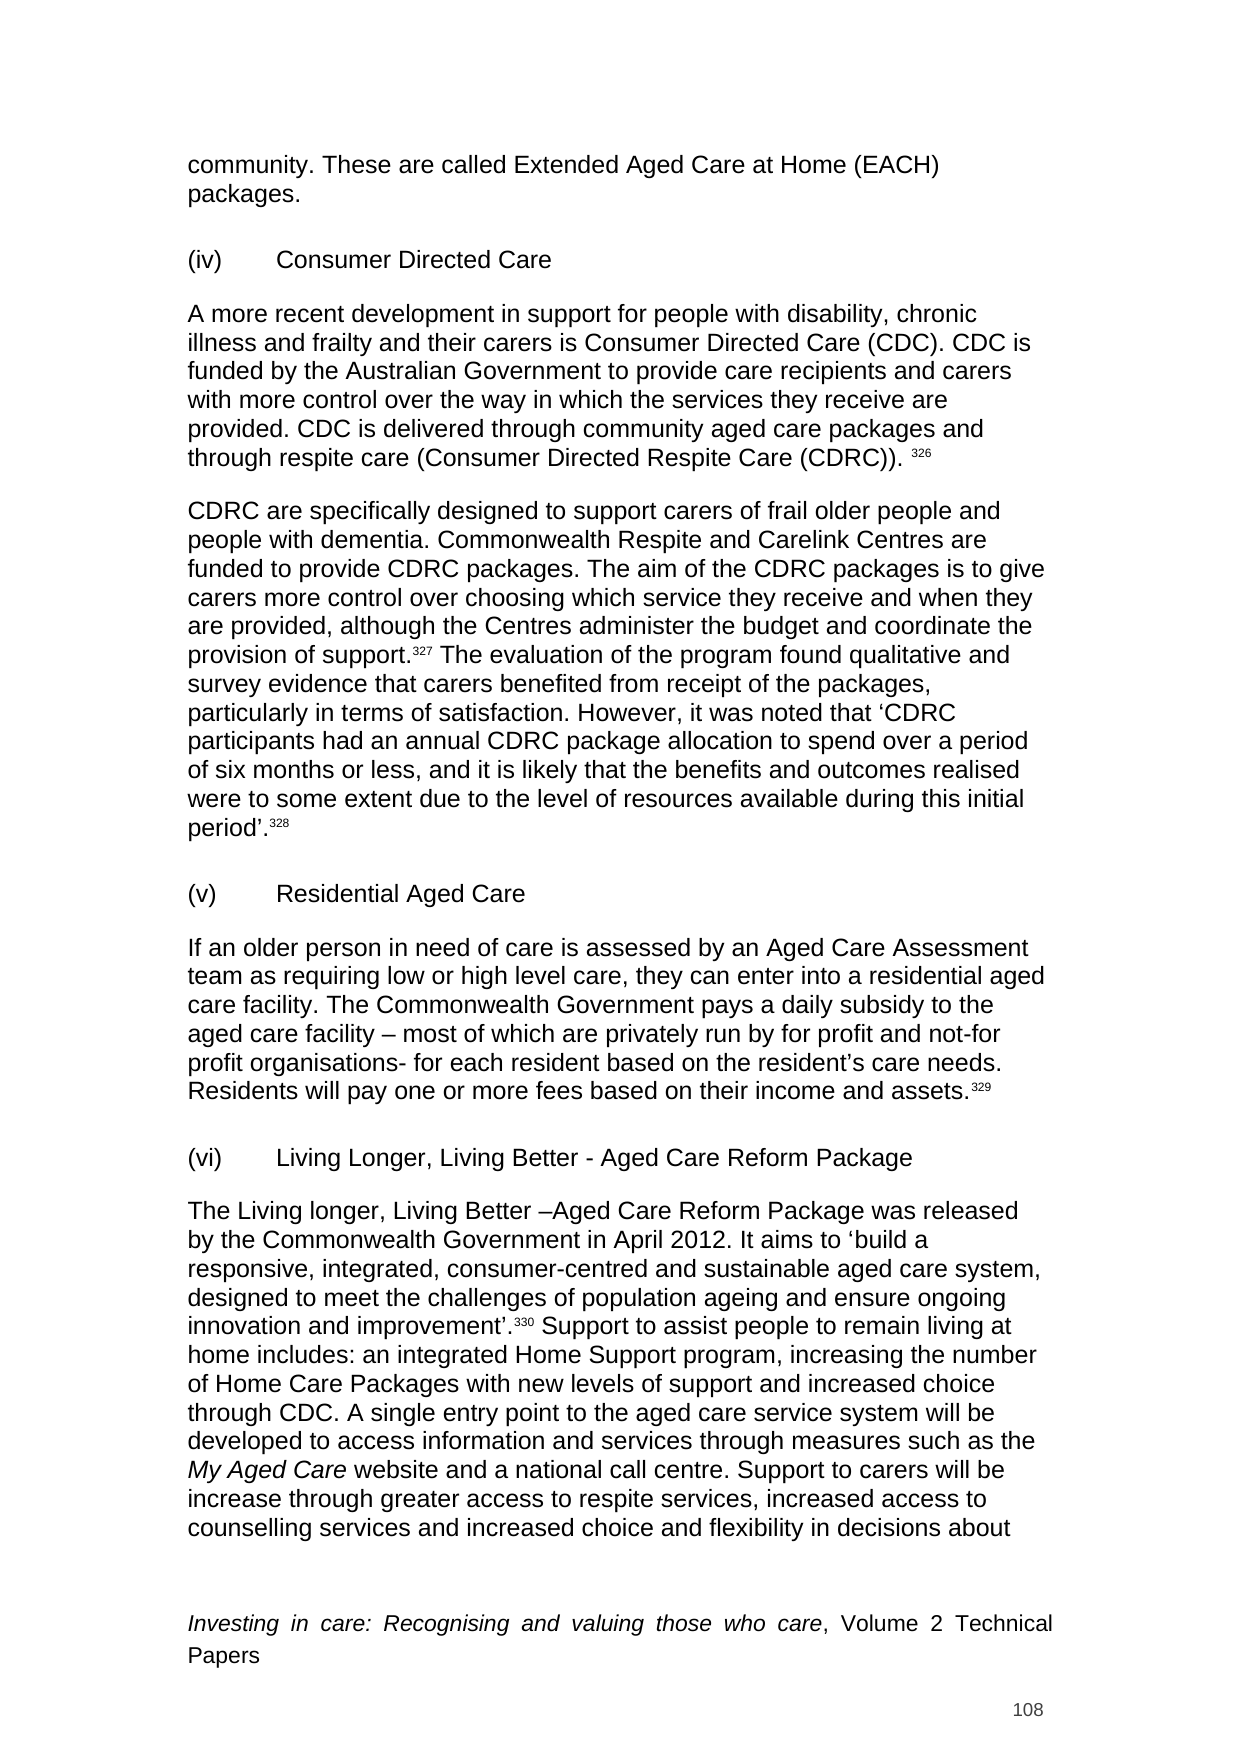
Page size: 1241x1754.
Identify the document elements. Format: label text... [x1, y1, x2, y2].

subtitle Residential Aged Care [187, 879, 1053, 907]
subtitle Consumer Directed Care [187, 245, 1053, 274]
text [187, 150, 1053, 207]
text A more recent development in support for people with disability, chronic illness and frailty and their carers is Consumer Directed Care (CDC). CDC is funded by the Australian Government to provide care recipients and carers with more control over the way in which the services they receive are provided. CDC is delivered through community aged care packages and through respite care (Consumer Directed Respite Care (CDRC)). [187, 299, 1053, 471]
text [187, 1196, 1053, 1541]
subtitle Living Longer, Living Better - Aged Care Reform Package [187, 1142, 1053, 1171]
text CDRC are specifically designed to support carers of frail older people and people with dementia. Commonwealth Respite and Carelink Centres are funded to provide CDRC packages. The aim of the CDRC packages is to give carers more control over choosing which service they receive and when they are provided, although the Centres administer the budget and coordinate the provision of support. The evaluation of the program found qualitative and survey evidence that carers benefited from receipt of the packages, particularly in terms of satisfaction. However, it was noted that ‘CDRC participants had an annual CDRC package allocation to spend over a period of six months or less, and it is likely that the benefits and outcomes realised were to some extent due to the level of resources available during this initial period’. [187, 496, 1053, 841]
text If an older person in need of care is assessed by an Aged Care Assessment team as requiring low or high level care, they can enter into a residential aged care facility. The Commonwealth Government pays a daily subsidy to the aged care facility – most of which are privately run by for profit and not-for profit organisations- for each resident based on the resident’s care needs. Residents will pay one or more fees based on their income and assets. [187, 932, 1053, 1105]
